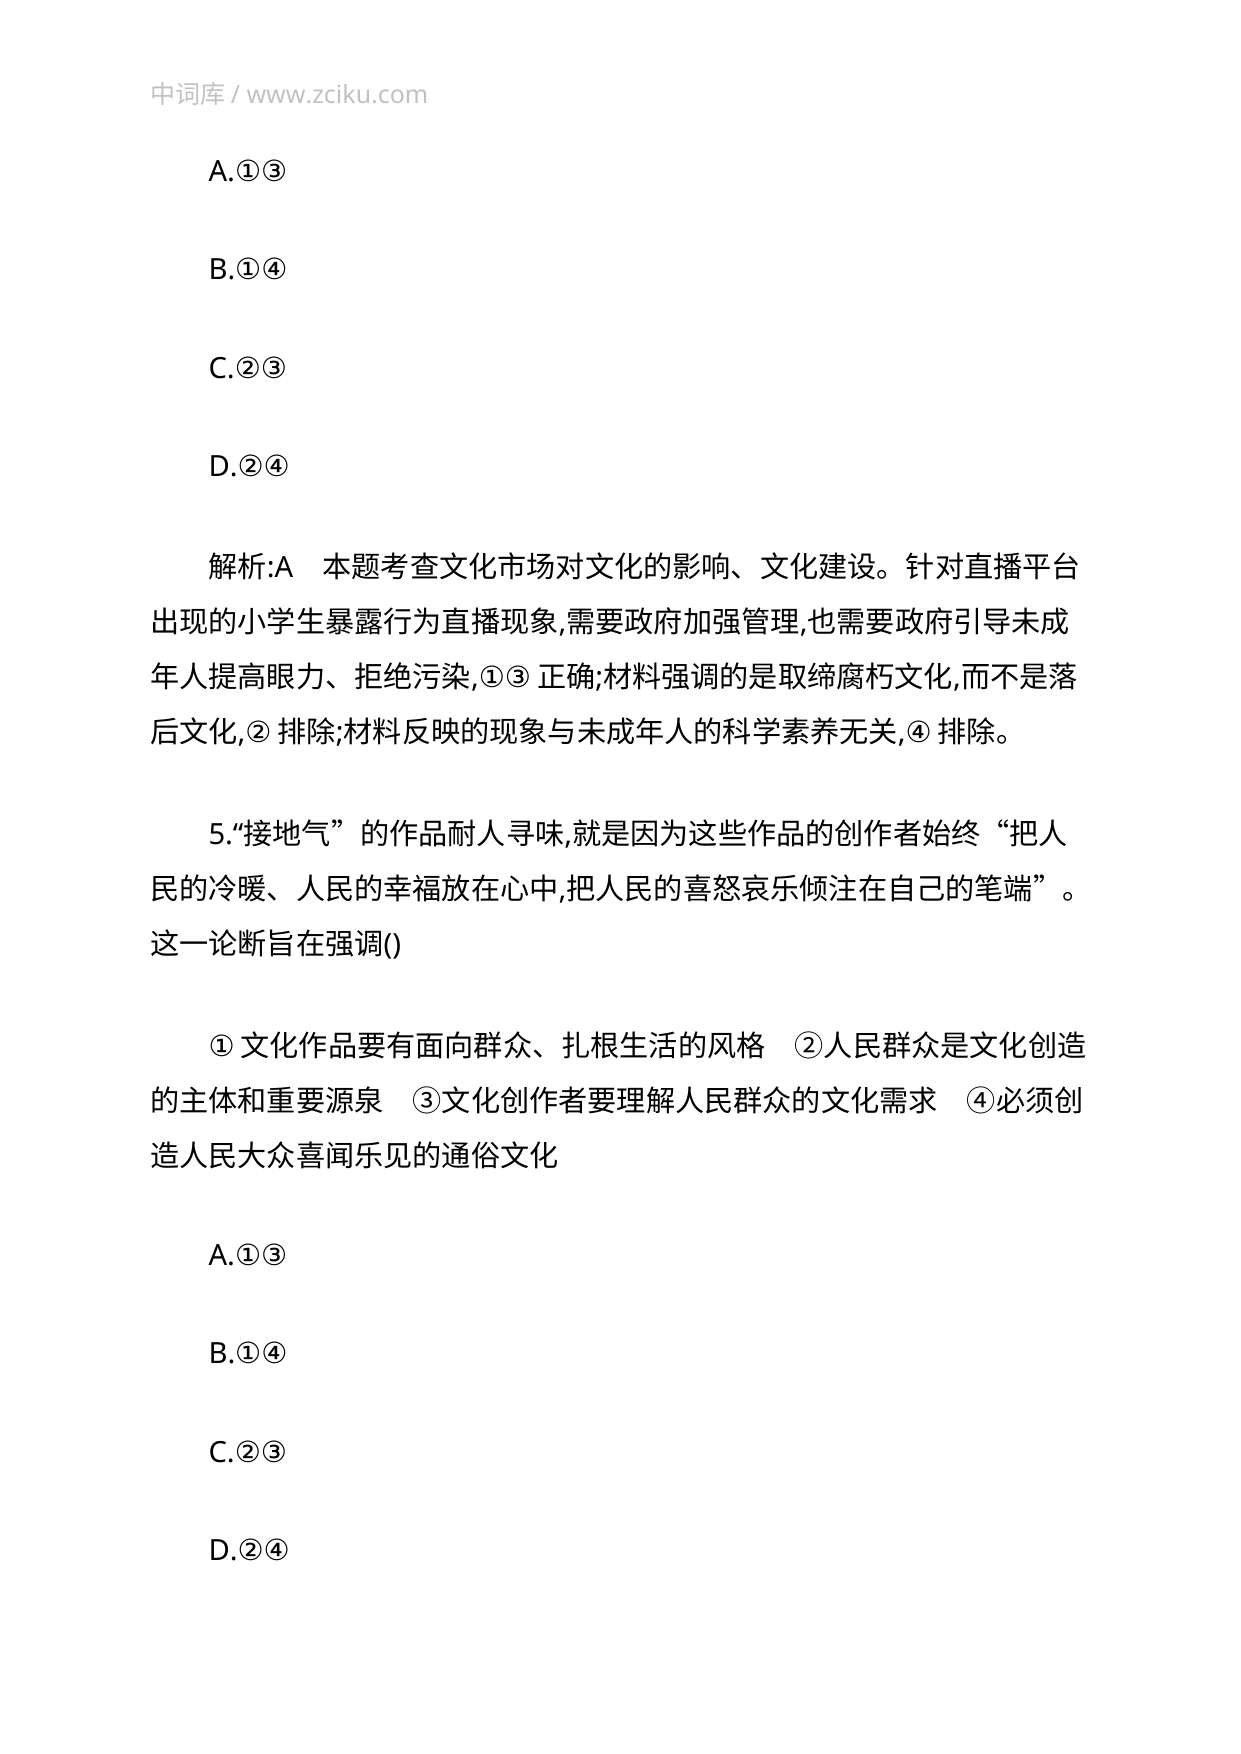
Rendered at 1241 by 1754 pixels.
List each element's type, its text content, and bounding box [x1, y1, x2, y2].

text D.②④ [150, 445, 1090, 485]
text B.①④ [150, 1333, 1090, 1372]
text 5.“接地气”的作品耐人寻味,就是因为这些作品的创作者始终“把人民的冷暖、人民的幸福放在心中,把人民的喜怒哀乐倾注在自己的笔端”。这一论断旨在强调() [150, 811, 1090, 963]
text D.②④ [150, 1530, 1090, 1569]
text B.①④ [150, 248, 1090, 288]
text A.①③ [150, 150, 1090, 190]
text C.②③ [150, 1431, 1090, 1471]
text A.①③ [150, 1234, 1090, 1274]
text C.②③ [150, 347, 1090, 387]
text ①文化作品要有面向群众、扎根生活的风格 ②人民群众是文化创造的主体和重要源泉 ③文化创作者要理解人民群众的文化需求 ④必须创造人民大众喜闻乐见的通俗文化 [150, 1023, 1090, 1175]
text 解析:A 本题考查文化市场对文化的影响、文化建设。针对直播平台出现的小学生暴露行为直播现象,需要政府加强管理,也需要政府引导未成年人提高眼力、拒绝污染,①③正确;材料强调的是取缔腐朽文化,而不是落后文化,②排除;材料反映的现象与未成年人的科学素养无关,④排除。 [150, 544, 1090, 751]
